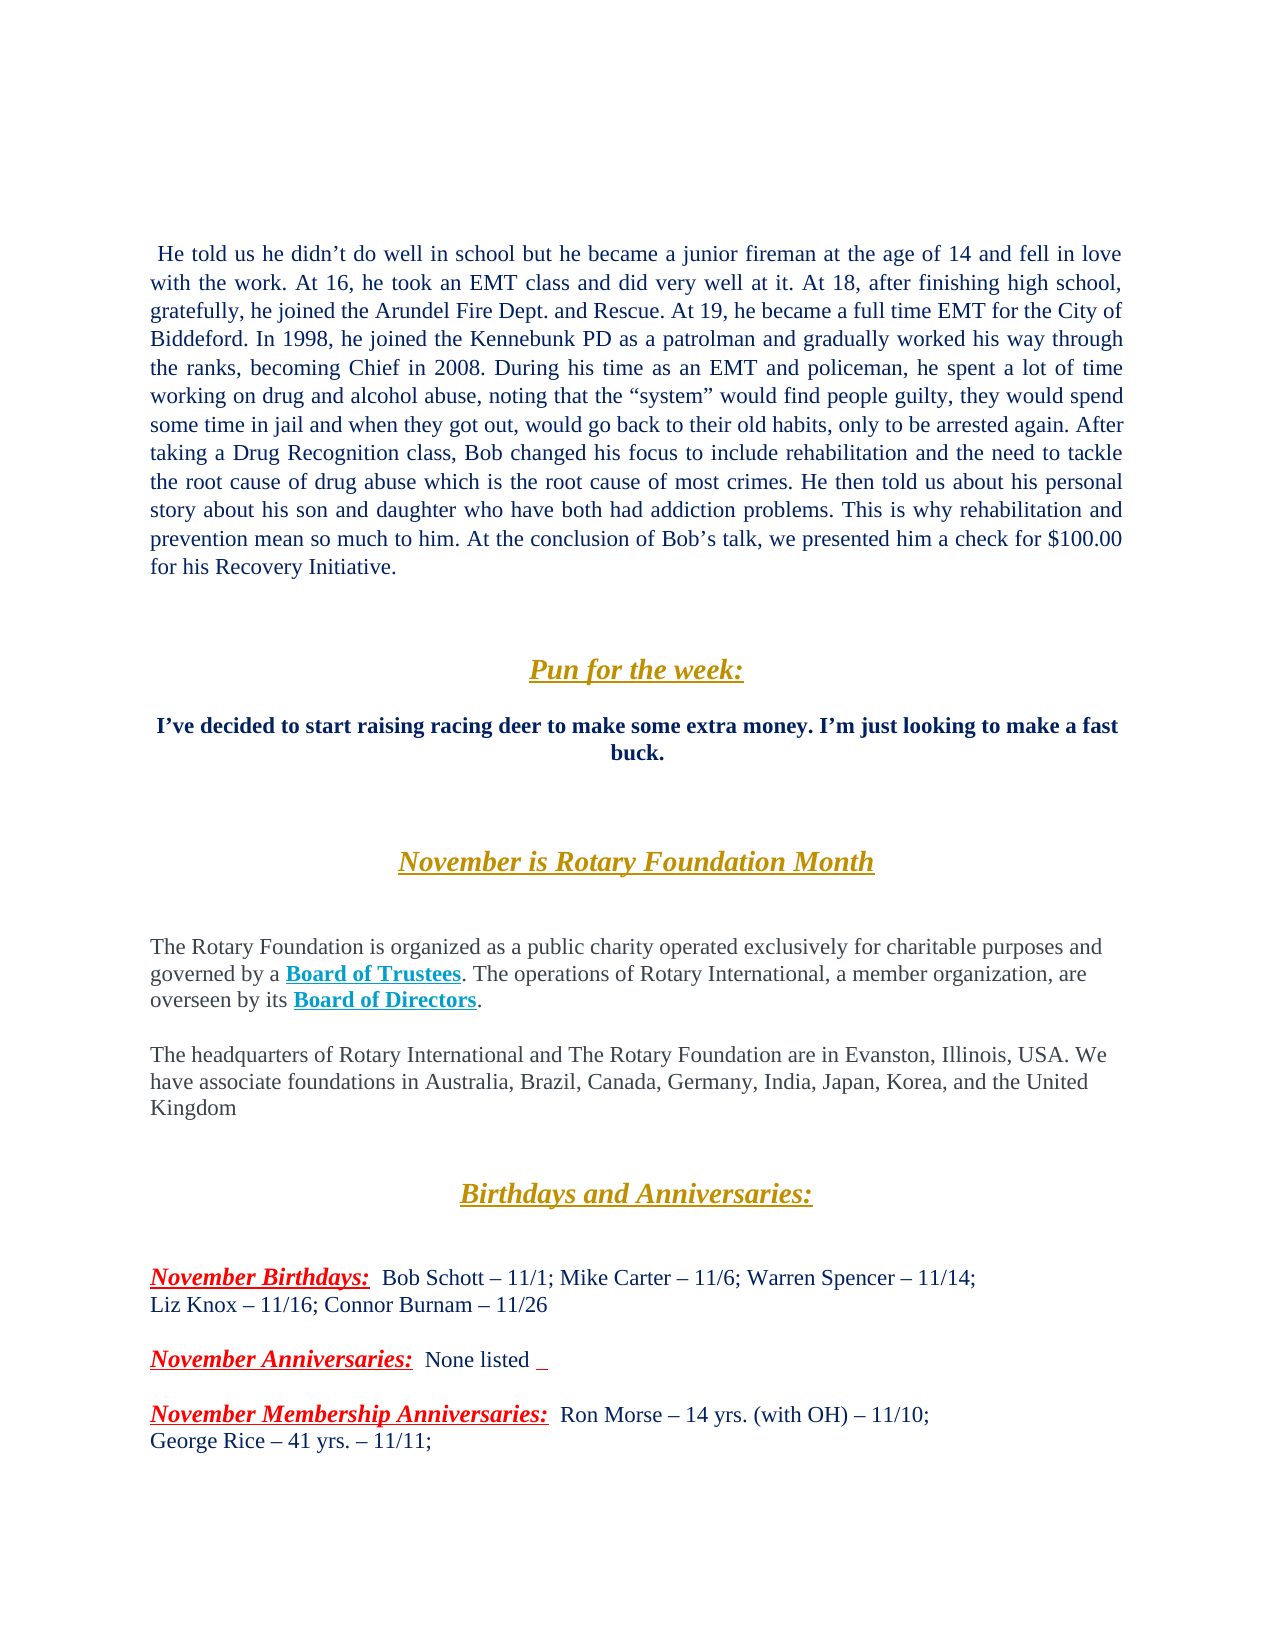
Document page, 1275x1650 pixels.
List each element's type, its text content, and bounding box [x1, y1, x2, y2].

text The Rotary Foundation is organized as a public charity operated exclusively for charitable purposes and governed by a Board of Trustees. The operations of Rotary International, a member organization, are overseen by its Board of Directors. [150, 933, 1125, 1012]
text November is Rotary Foundation Month [150, 844, 1125, 878]
text Birthdays and Anniversaries: [150, 1176, 1125, 1209]
text The headquarters of Rotary International and The Rotary Foundation are in Evanston, Illinois, USA. We have associate foundations in Australia, Brazil, Canada, Germany, India, Japan, Korea, and the United Kingdom [150, 1041, 1125, 1121]
text George Rice – 41 yrs. – 11/11; [150, 1428, 1125, 1454]
text November Birthdays: Bob Schott – 11/1; Mike Carter – 11/6; Warren Spencer – 11/14; [150, 1262, 1125, 1291]
text November Membership Anniversaries: Ron Morse – 14 yrs. (with OH) – 11/10; [150, 1399, 1125, 1428]
text Pun for the week: [150, 652, 1125, 686]
text November Anniversaries: None listed [150, 1344, 1125, 1372]
text Liz Knox – 11/16; Connor Burnam – 11/26 [150, 1291, 1125, 1317]
text I’ve decided to start raising racing deer to make some extra money. I’m just looking to make a fast buck. [150, 712, 1125, 765]
text He told us he didn’t do well in school but he became a junior fireman at the age of 14 and fell in love with the work. At 16, he took an EMT class and did very well at it. At 18, after finishing high school, gratefully, he joined the Arundel Fire Dept. and Rescue. At 19, he became a full time EMT for the City of Biddeford. In 1998, he joined the Kennebunk PD as a patrolman and gradually worked his way through the ranks, becoming Chief in 2008. During his time as an EMT and policeman, he spent a lot of time working on drug and alcohol abuse, noting that the “system” would find people guilty, they would spend some time in jail and when they got out, would go back to their old habits, only to be arrested again. After taking a Drug Recognition class, Bob changed his focus to include rehabilitation and the need to tackle the root cause of drug abuse which is the root cause of most crimes. He then told us about his personal story about his son and daughter who have both had addiction problems. This is why rehabilitation and prevention mean so much to him. At the conclusion of Bob’s talk, we presented him a check for $100.00 for his Recovery Initiative. [150, 240, 1125, 579]
